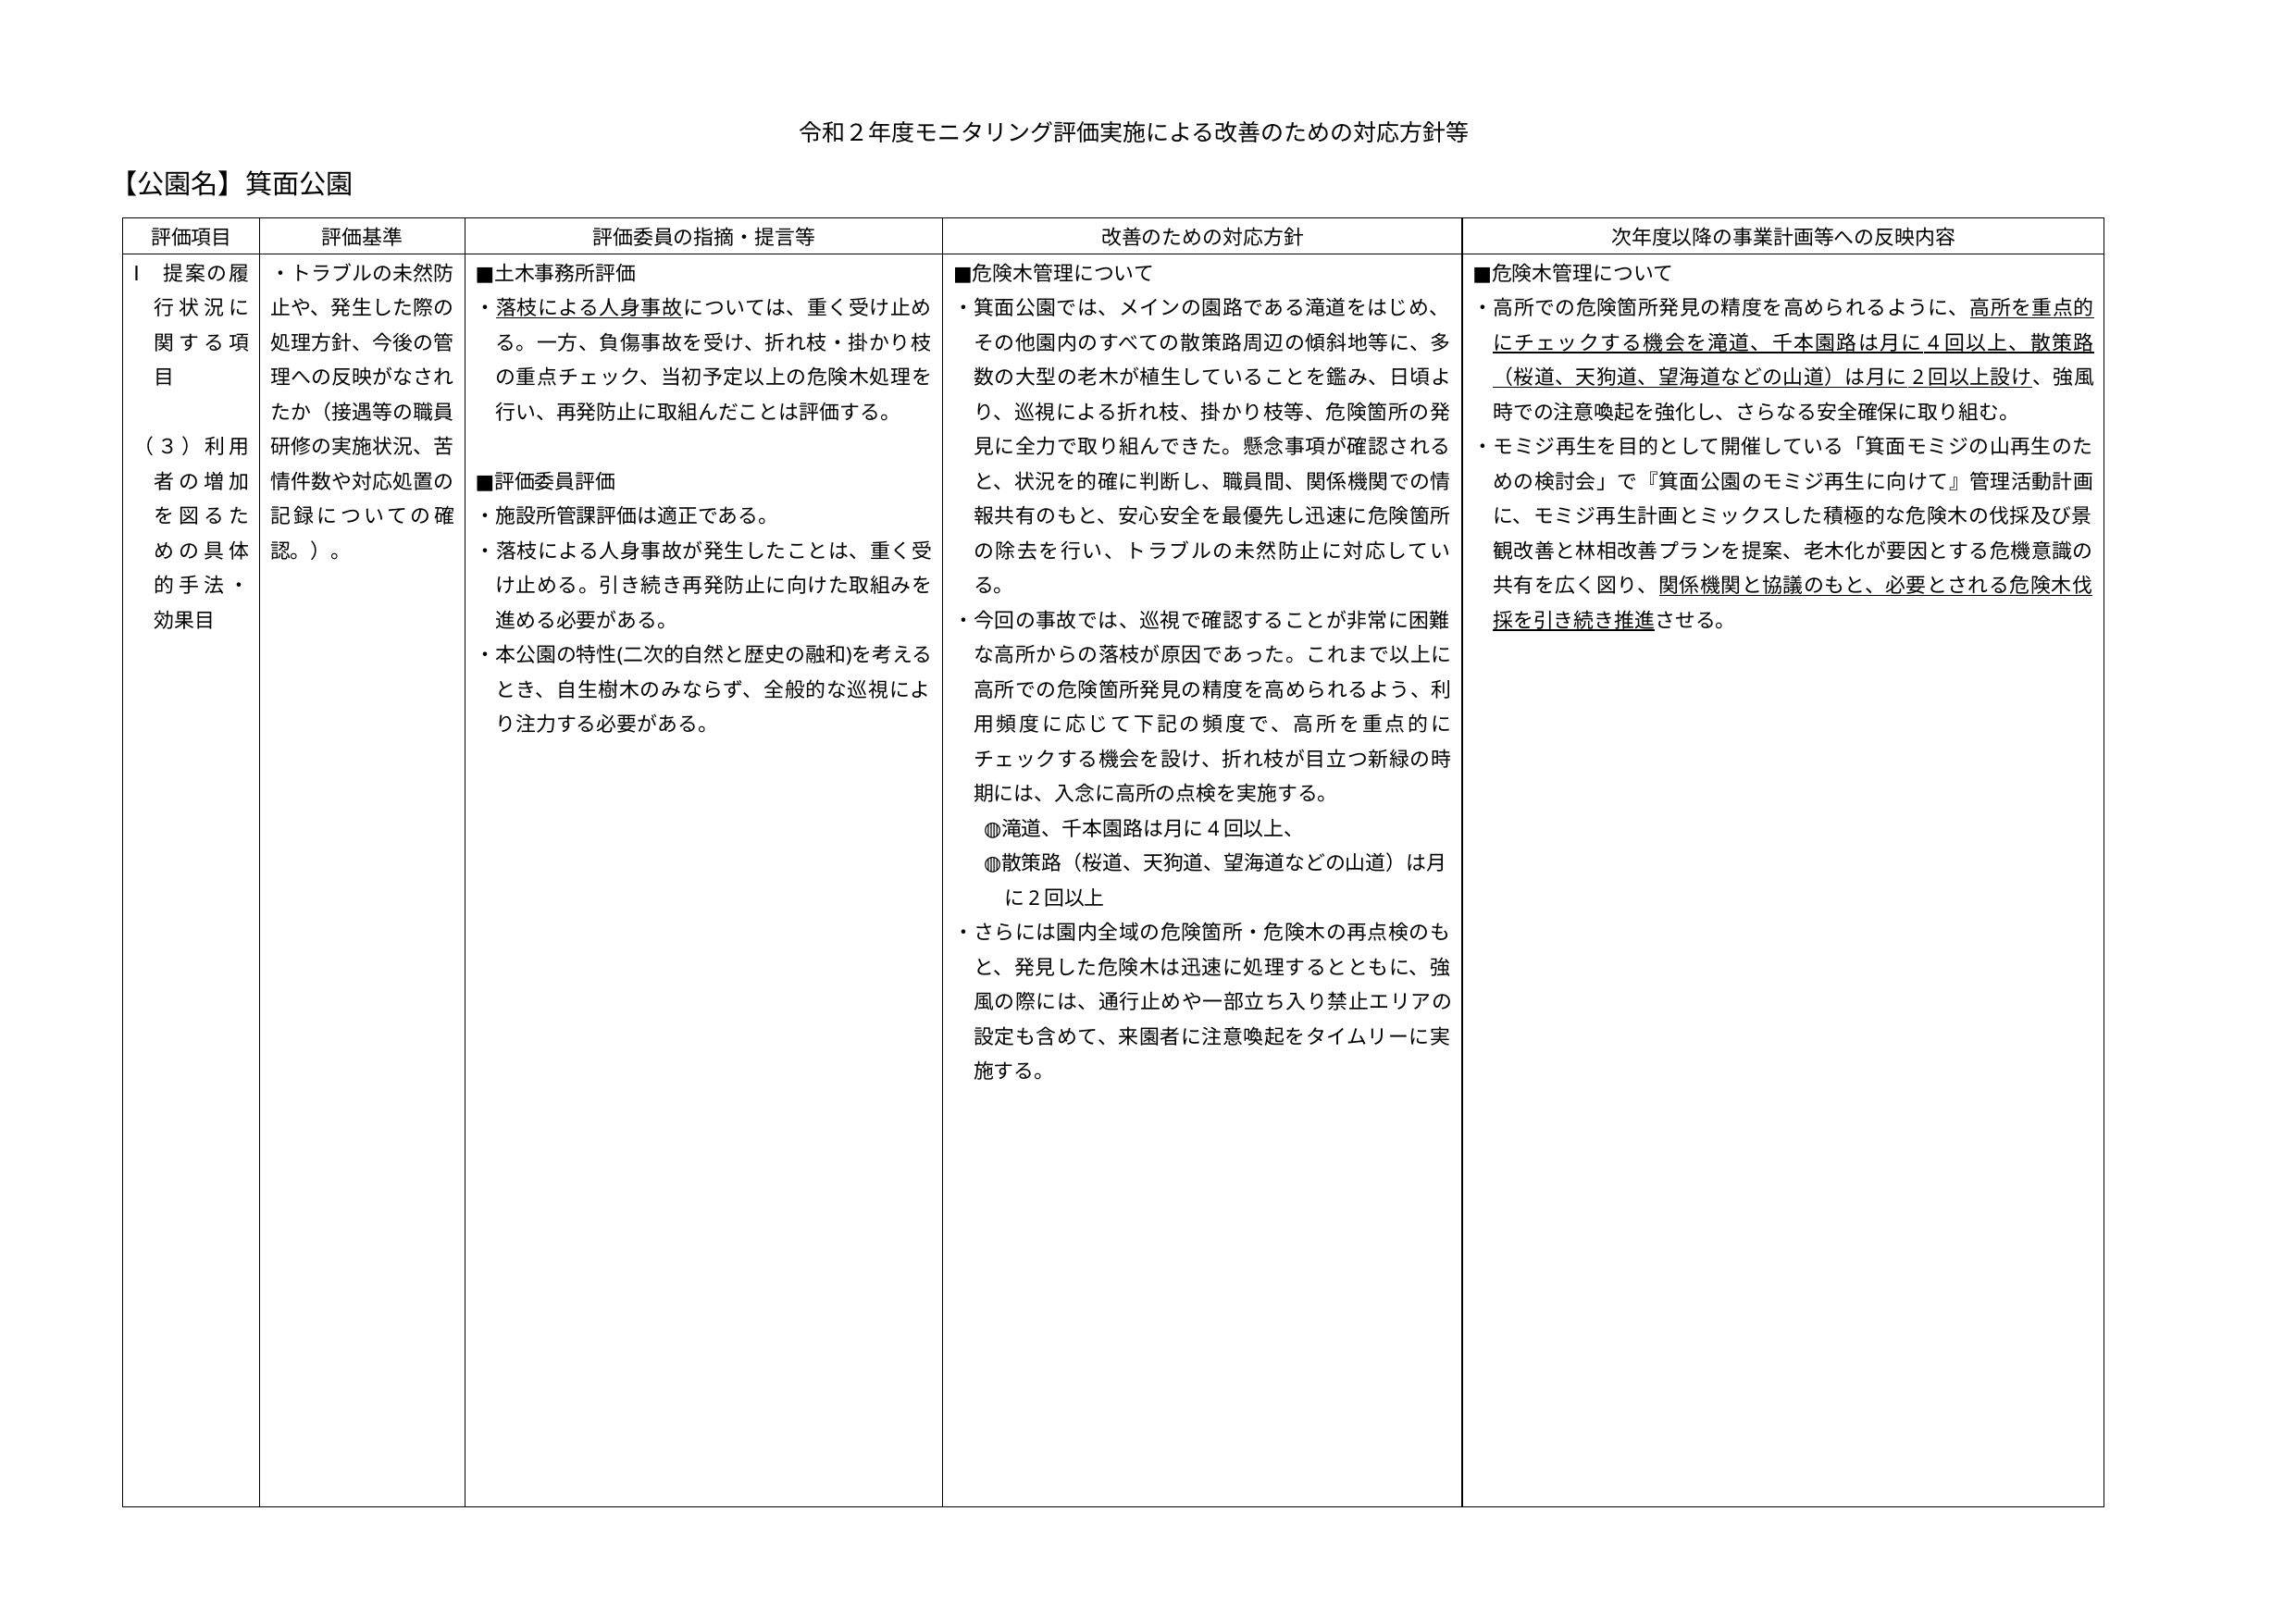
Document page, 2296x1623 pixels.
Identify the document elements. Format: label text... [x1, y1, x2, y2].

table_header 次年度以降の事業計画等への反映内容 [1463, 218, 2104, 254]
text 令和２年度モニタリング評価実施による改善のための対応方針等 [164, 114, 2104, 148]
table_header 評価委員の指摘・提言等 [465, 218, 942, 254]
table_header 評価項目 [123, 218, 259, 254]
table_cell ■土木事務所評価 ・落枝による人身事故については、重く受け止める。一方、負傷事故を受け、折れ枝・掛かり枝の重点チェック、当初予定以上の危険木処理を行い、再発防止に取組んだことは評価する。 ■評価委員評価 ・施設所管課評価は適正である。 ・落枝による人身事故が発生したことは、重く受け止める。引き続き再発防止に向けた取組みを進める必要がある。 ・本公園の特性(二次的自然と歴史の融和)を考えるとき、自生樹木のみならず、全般的な巡視により注力する必要がある。 [465, 254, 942, 1505]
table_cell Ⅰ 提案の履行状況に関する項目 （３）利用者の増加を図るための具体的手法・効果目 [123, 254, 259, 1505]
table_cell ・トラブルの未然防止や、発生した際の処理方針、今後の管理への反映がなされたか（接遇等の職員研修の実施状況、苦情件数や対応処置の記録についての確認。）。 [260, 254, 465, 1505]
table_cell ■危険木管理について ・高所での危険箇所発見の精度を高められるように、高所を重点的にチェックする機会を滝道、千本園路は月に4回以上、散策路（桜道、天狗道、望海道などの山道）は月に2回以上設け、強風時での注意喚起を強化し、さらなる安全確保に取り組む。 ・モミジ再生を目的として開催している「箕面モミジの山再生のための検討会」で『箕面公園のモミジ再生に向けて』管理活動計画に、モミジ再生計画とミックスした積極的な危険木の伐採及び景観改善と林相改善プランを提案、老木化が要因とする危機意識の共有を広く図り、関係機関と協議のもと、必要とされる危険木伐採を引き続き推進させる。 [1463, 254, 2104, 1505]
table_cell ■危険木管理について ・箕面公園では、メインの園路である滝道をはじめ、その他園内のすべての散策路周辺の傾斜地等に、多数の大型の老木が植生していることを鑑み、日頃より、巡視による折れ枝、掛かり枝等、危険箇所の発見に全力で取り組んできた。懸念事項が確認されると、状況を的確に判断し、職員間、関係機関での情報共有のもと、安心安全を最優先し迅速に危険箇所の除去を行い、トラブルの未然防止に対応している。 ・今回の事故では、巡視で確認することが非常に困難な高所からの落枝が原因であった。これまで以上に高所での危険箇所発見の精度を高められるよう、利用頻度に応じて下記の頻度で、高所を重点的にチェックする機会を設け、折れ枝が目立つ新緑の時期には、入念に高所の点検を実施する。 ◍滝道、千本園路は月に4回以上、 ◍散策路（桜道、天狗道、望海道などの山道）は月 に2回以上 ・さらには園内全域の危険箇所・危険木の再点検のもと、発見した危険木は迅速に処理するとともに、強風の際には、通行止めや一部立ち入り禁止エリアの設定も含めて、来園者に注意喚起をタイムリーに実施する。 [943, 254, 1461, 1505]
table_header 評価基準 [260, 218, 465, 254]
table_header 改善のための対応方針 [943, 218, 1461, 254]
